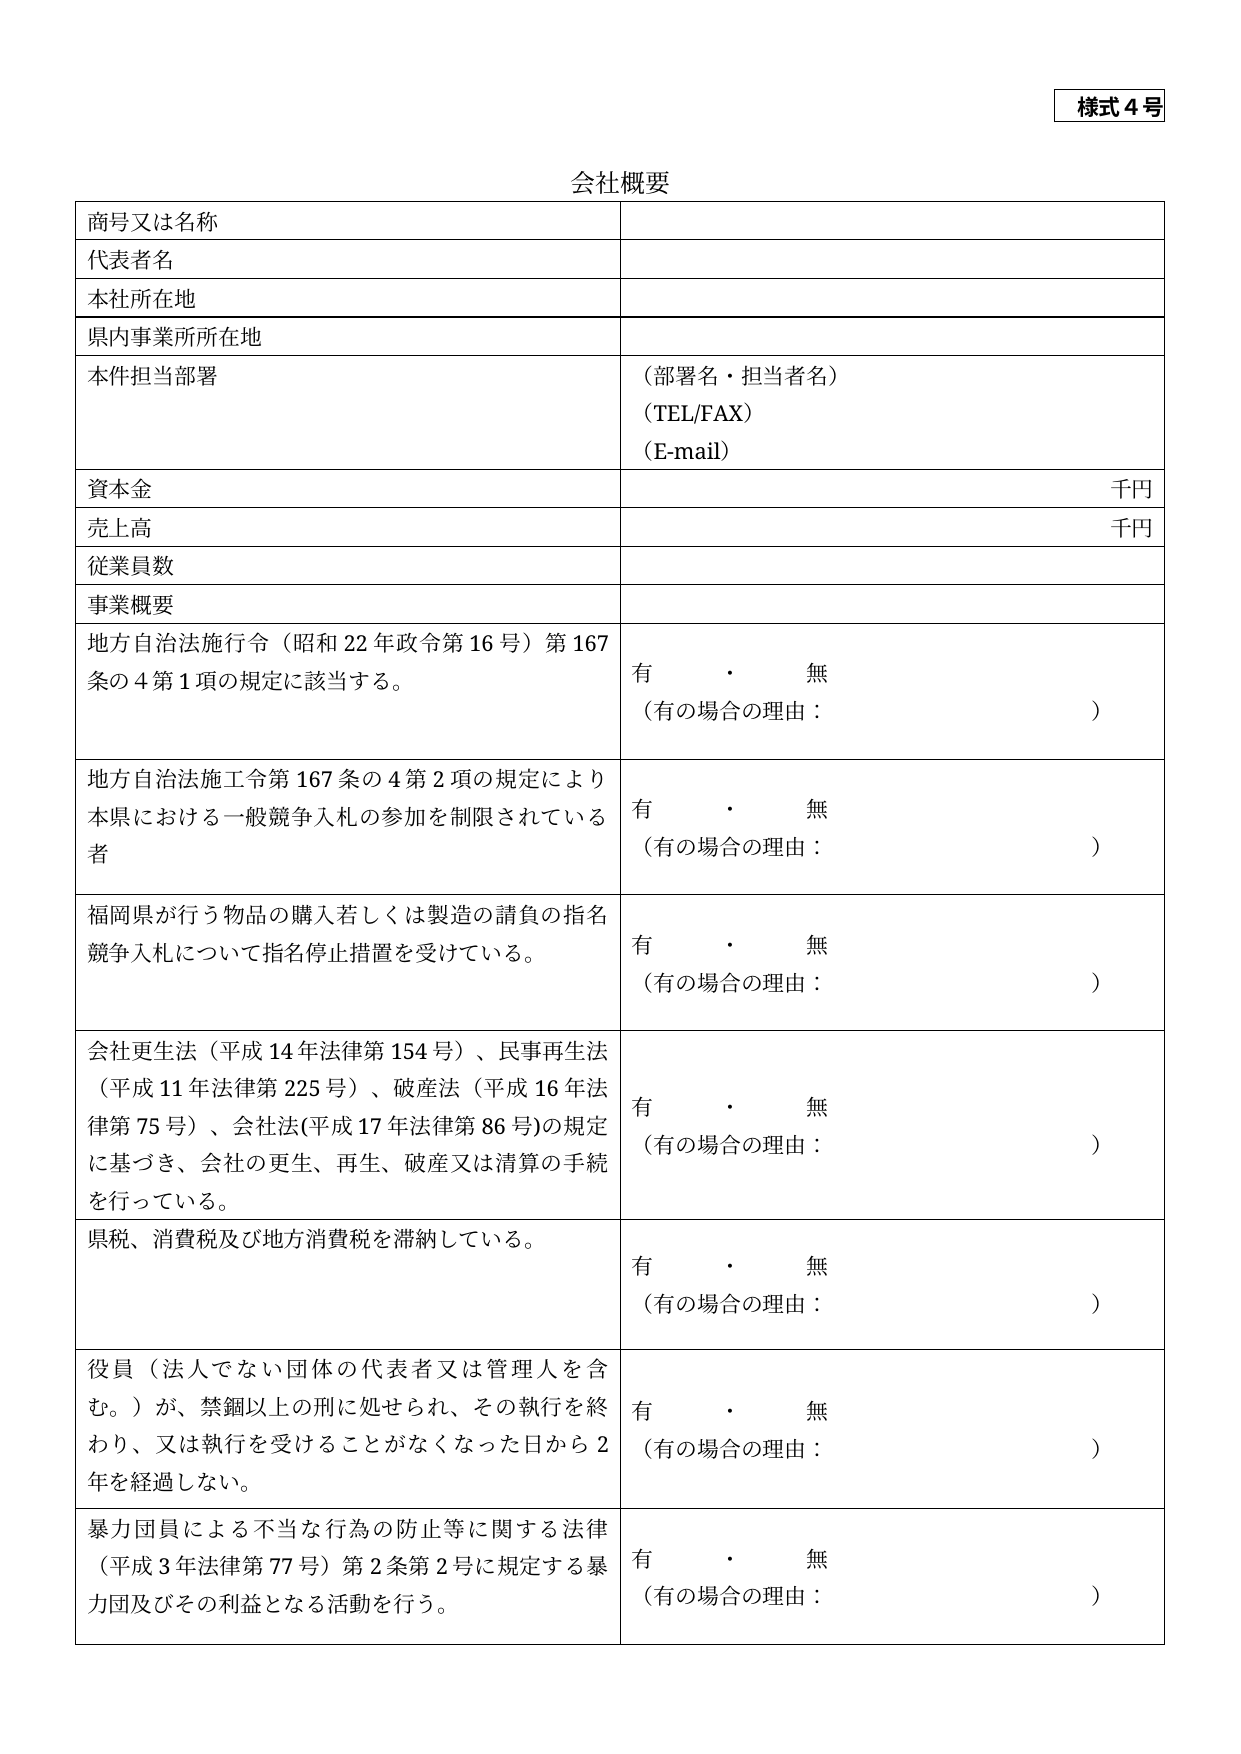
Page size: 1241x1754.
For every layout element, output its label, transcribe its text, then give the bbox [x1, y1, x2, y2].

table_cell 千円 [621, 508, 1164, 546]
table_header [621, 202, 1164, 239]
table_cell 千円 [621, 470, 1164, 507]
table_cell [621, 585, 1164, 623]
table_cell 有 ・ 無 （有の場合の理由： ） [621, 895, 1164, 1030]
table_cell [621, 547, 1164, 584]
table_cell 資本金 [76, 470, 620, 507]
table_header 商号又は名称 [76, 202, 620, 239]
table_cell 有 ・ 無 （有の場合の理由： ） [621, 1031, 1164, 1219]
table_cell 事業概要 [76, 585, 620, 623]
table_cell 売上高 [76, 508, 620, 546]
table_cell 地方自治法施行令（昭和22年政令第16号）第167条の４第1項の規定に該当する。 [76, 624, 620, 758]
text 会社概要 [75, 163, 1165, 201]
table_cell 地方自治法施工令第167条の4第2項の規定により本県における一般競争入札の参加を制限されている者 [76, 760, 620, 894]
table_cell 役員（法人でない団体の代表者又は管理人を含む。）が、禁錮以上の刑に処せられ、その執行を終わり、又は執行を受けることがなくなった日から2年を経過しない。 [76, 1350, 620, 1508]
table_cell 福岡県が行う物品の購入若しくは製造の請負の指名競争入札について指名停止措置を受けている。 [76, 895, 620, 1030]
table_cell 有 ・ 無 （有の場合の理由： ） [621, 1350, 1164, 1508]
table_cell [621, 318, 1164, 355]
table_cell 有 ・ 無 （有の場合の理由： ） [621, 1220, 1164, 1348]
table_cell 有 ・ 無 （有の場合の理由： ） [621, 1509, 1164, 1644]
table_cell 会社更生法（平成14年法律第154号）、民事再生法（平成11年法律第225号）、破産法（平成16年法律第75号）、会社法(平成17年法律第86号)の規定に基づき、会社の更生、再生、破産又は清算の手続を行っている。 [76, 1031, 620, 1219]
table_cell 従業員数 [76, 547, 620, 584]
table_cell [621, 279, 1164, 316]
table_cell 有 ・ 無 （有の場合の理由： ） [621, 624, 1164, 758]
table_cell 本件担当部署 [76, 356, 620, 468]
table_cell 代表者名 [76, 240, 620, 278]
table_cell 県内事業所所在地 [76, 318, 620, 355]
table_cell 有 ・ 無 （有の場合の理由： ） [621, 760, 1164, 894]
table_cell 県税、消費税及び地方消費税を滞納している。 [76, 1220, 620, 1348]
table_cell 暴力団員による不当な行為の防止等に関する法律（平成3年法律第77号）第2条第2号に規定する暴力団及びその利益となる活動を行う。 [76, 1509, 620, 1644]
table_cell 本社所在地 [76, 279, 620, 316]
table_cell [621, 240, 1164, 278]
table_cell （部署名・担当者名） （TEL/FAX） （E-mail） [621, 356, 1164, 468]
